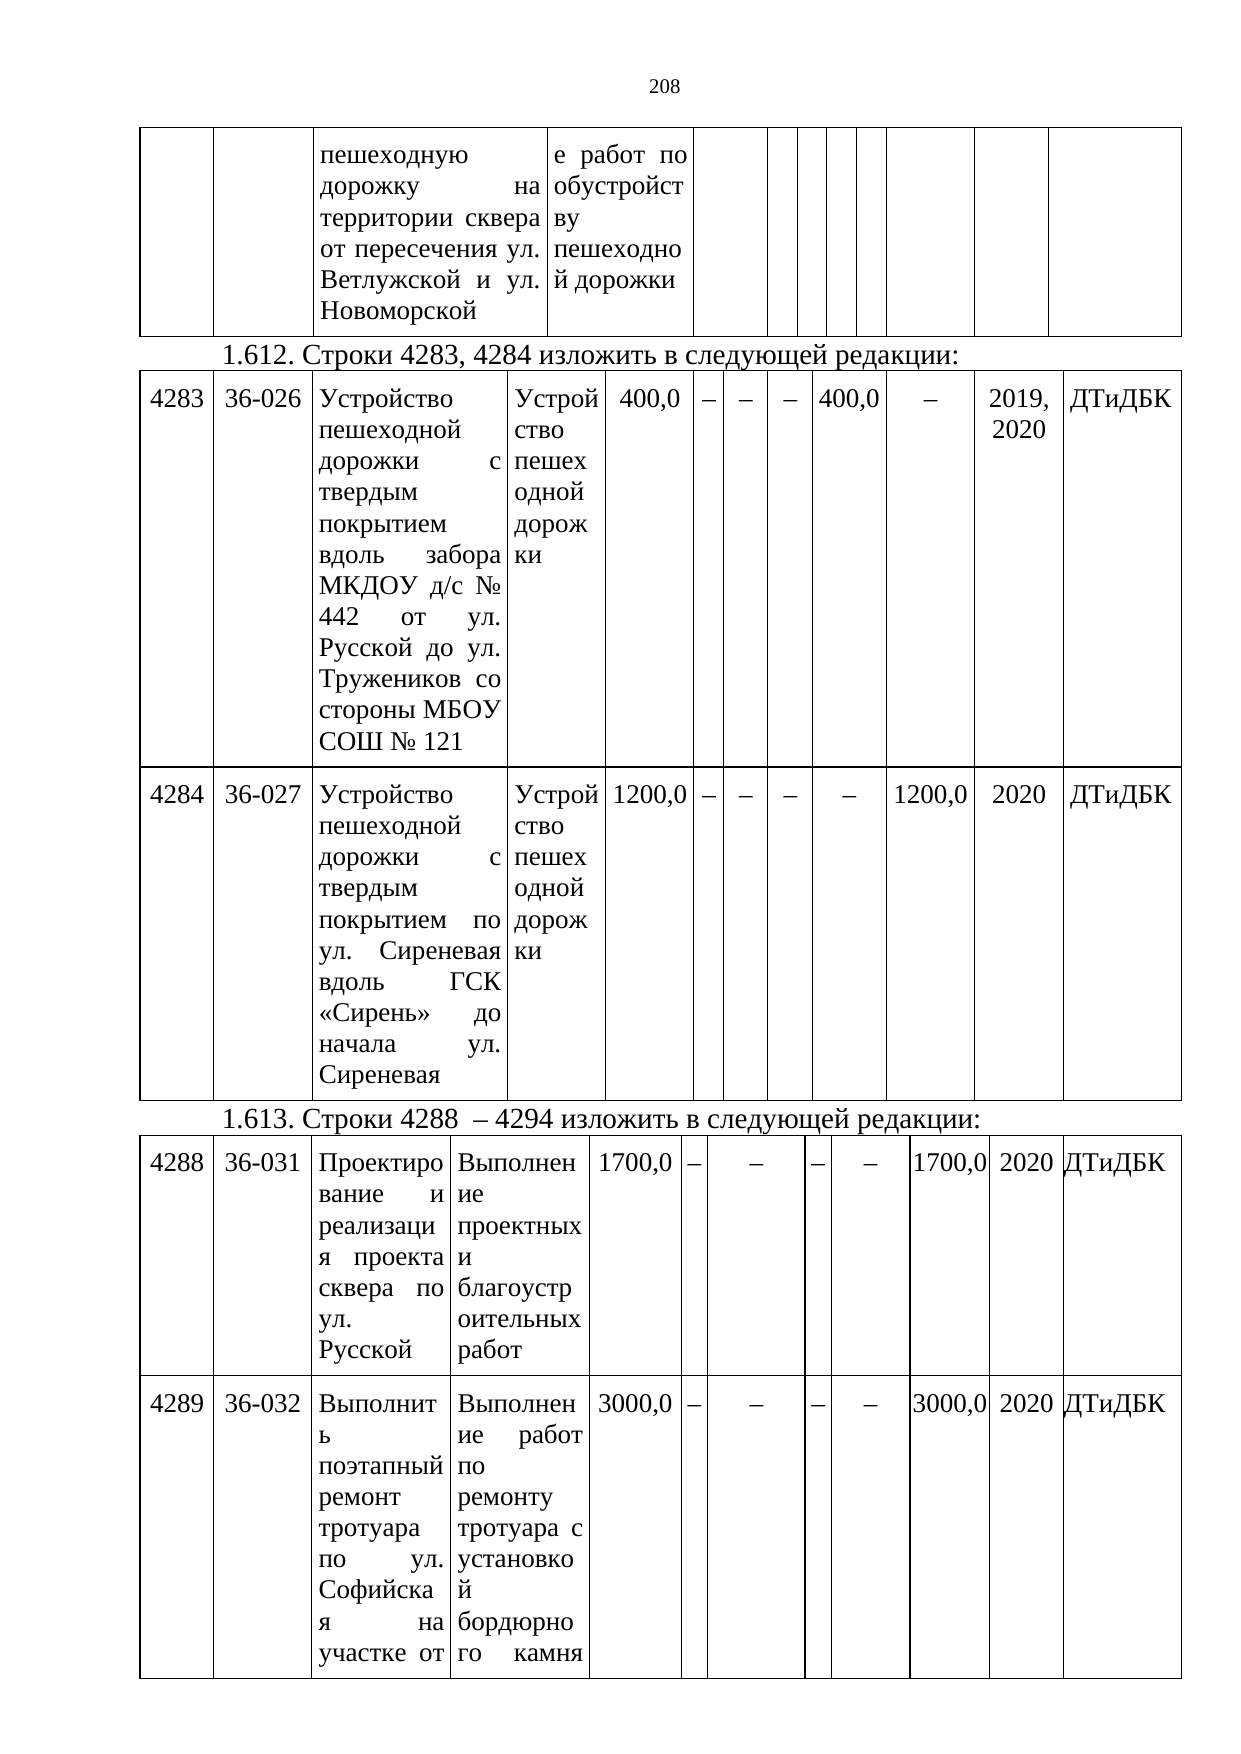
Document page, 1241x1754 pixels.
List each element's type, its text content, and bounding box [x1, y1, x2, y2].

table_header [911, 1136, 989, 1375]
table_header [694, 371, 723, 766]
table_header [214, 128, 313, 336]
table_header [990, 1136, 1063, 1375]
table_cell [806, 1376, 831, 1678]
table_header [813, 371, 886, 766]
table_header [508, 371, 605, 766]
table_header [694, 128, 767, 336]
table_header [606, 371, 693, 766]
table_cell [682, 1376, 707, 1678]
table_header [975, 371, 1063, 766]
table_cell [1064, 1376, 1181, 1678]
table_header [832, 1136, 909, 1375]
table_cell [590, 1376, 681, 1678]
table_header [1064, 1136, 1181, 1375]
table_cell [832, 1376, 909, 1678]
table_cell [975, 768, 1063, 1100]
text 1.612. Строки 4283, 4284 изложить в следующей редакции: [148, 337, 1181, 370]
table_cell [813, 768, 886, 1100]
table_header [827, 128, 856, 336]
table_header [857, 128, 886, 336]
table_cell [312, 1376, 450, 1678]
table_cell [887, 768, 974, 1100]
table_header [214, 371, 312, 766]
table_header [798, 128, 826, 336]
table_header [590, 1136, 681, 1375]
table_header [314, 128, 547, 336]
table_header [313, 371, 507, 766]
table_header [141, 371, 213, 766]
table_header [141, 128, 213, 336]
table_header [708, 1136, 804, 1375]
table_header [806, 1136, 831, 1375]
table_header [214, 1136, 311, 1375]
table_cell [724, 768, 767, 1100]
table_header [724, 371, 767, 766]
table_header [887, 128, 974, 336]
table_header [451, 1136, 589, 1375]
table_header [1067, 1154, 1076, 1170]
text 1.613. Строки 4288 – 4294 изложить в следующей редакции: [148, 1101, 1181, 1135]
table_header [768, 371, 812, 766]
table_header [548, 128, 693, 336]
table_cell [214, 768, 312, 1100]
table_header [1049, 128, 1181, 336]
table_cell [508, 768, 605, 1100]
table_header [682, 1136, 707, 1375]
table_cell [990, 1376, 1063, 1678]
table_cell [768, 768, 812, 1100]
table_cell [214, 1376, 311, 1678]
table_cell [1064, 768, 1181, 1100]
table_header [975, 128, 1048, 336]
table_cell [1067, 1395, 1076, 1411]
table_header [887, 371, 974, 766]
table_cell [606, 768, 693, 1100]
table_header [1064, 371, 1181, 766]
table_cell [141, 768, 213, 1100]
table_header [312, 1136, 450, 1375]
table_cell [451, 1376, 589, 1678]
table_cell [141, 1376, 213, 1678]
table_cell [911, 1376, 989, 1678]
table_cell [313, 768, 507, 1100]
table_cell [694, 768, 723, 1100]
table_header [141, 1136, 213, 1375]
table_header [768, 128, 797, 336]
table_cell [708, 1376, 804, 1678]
